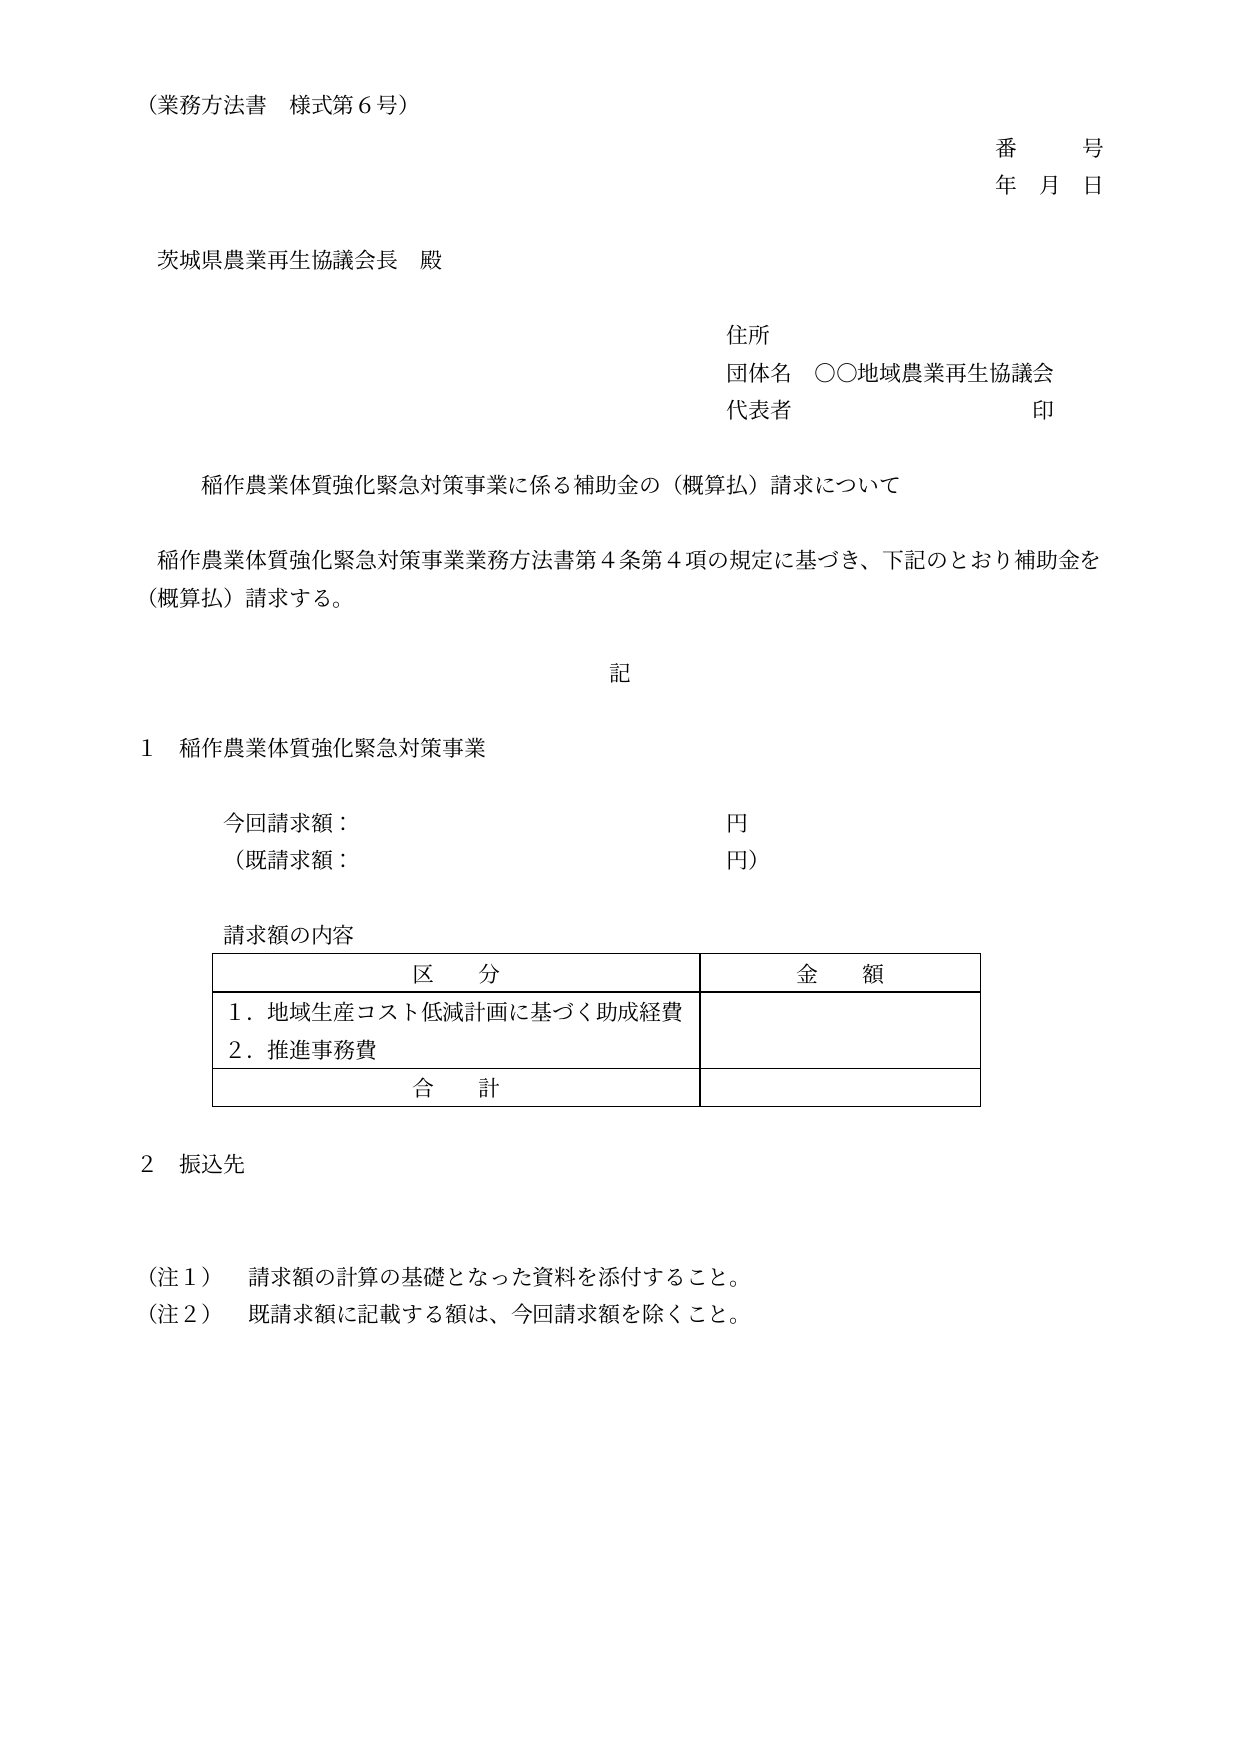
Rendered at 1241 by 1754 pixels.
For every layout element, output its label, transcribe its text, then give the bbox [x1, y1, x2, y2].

text 住所 [726, 315, 1104, 353]
text 稲作農業体質強化緊急対策事業に係る補助金の（概算払）請求について [136, 465, 1104, 503]
text 茨城県農業再生協議会長 殿 [136, 240, 1104, 278]
text 代表者 印 [726, 390, 1104, 428]
text （既請求額： 円） [136, 840, 1104, 878]
table_cell [701, 993, 980, 1067]
text 稲作農業体質強化緊急対策事業業務方法書第４条第４項の規定に基づき、下記のとおり補助金を（概算払）請求する。 [136, 540, 1104, 615]
text 団体名 ○○地域農業再生協議会 [726, 353, 1104, 390]
list 既請求額に記載する額は、今回請求額を除くこと。 [136, 1294, 1104, 1332]
table_cell [701, 1069, 980, 1106]
text 今回請求額： 円 [136, 803, 1104, 840]
table_cell 合 計 [213, 1069, 699, 1106]
text 請求額の内容 [136, 915, 1104, 953]
subtitle 記 [136, 653, 1104, 690]
text 番 号 [136, 128, 1104, 165]
text ２ 振込先 [136, 1144, 1104, 1182]
text １ 稲作農業体質強化緊急対策事業 [136, 728, 1104, 765]
table_header 金 額 [701, 954, 980, 991]
table_header 区 分 [213, 954, 699, 991]
list 請求額の計算の基礎となった資料を添付すること。 [136, 1257, 1104, 1294]
text 年 月 日 [136, 165, 1104, 203]
table_cell １．地域生産コスト低減計画に基づく助成経費 ２．推進事務費 [213, 993, 699, 1067]
